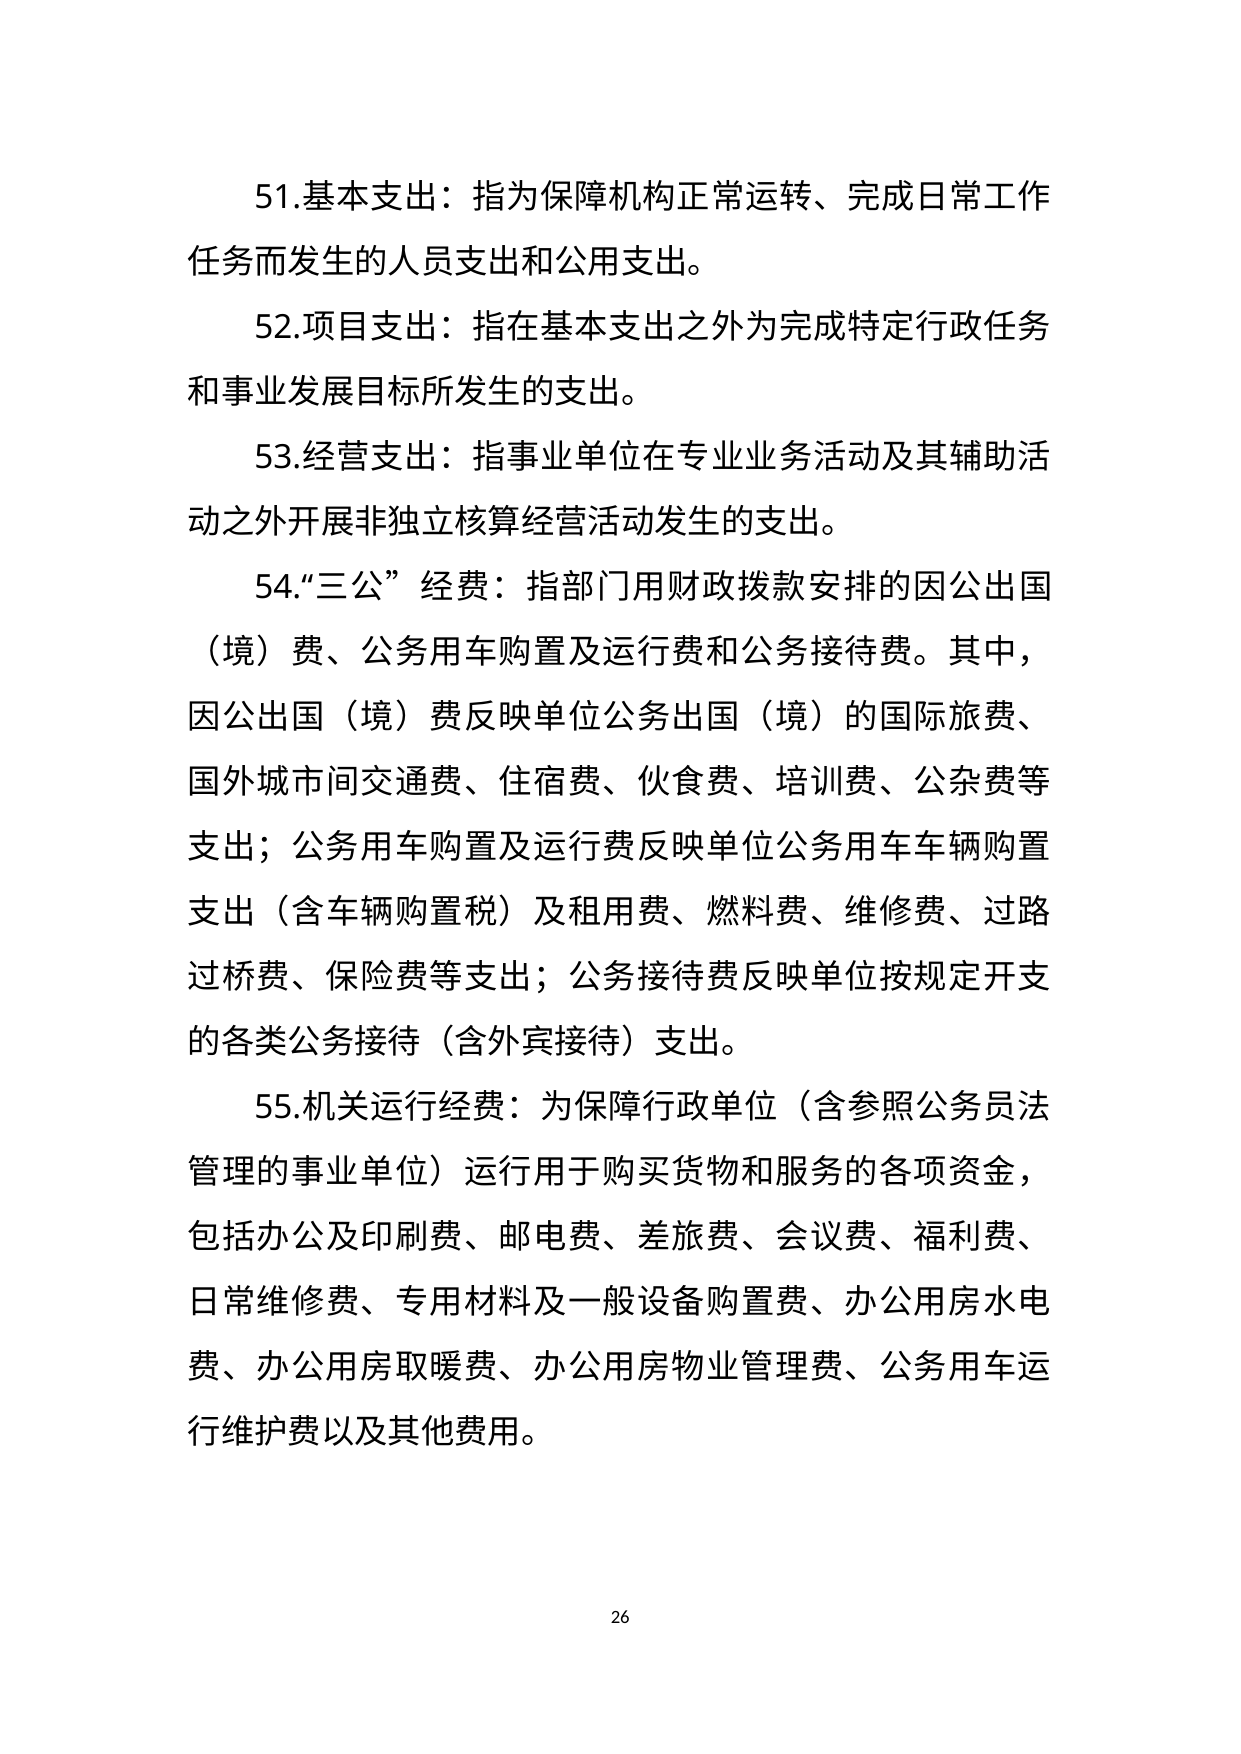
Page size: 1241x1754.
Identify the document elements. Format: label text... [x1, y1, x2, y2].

text 52.项目支出：指在基本支出之外为完成特定行政任务和事业发展目标所发生的支出。 [187, 292, 1053, 422]
text 54.“三公”经费：指部门用财政拨款安排的因公出国（境）费、公务用车购置及运行费和公务接待费。其中，因公出国（境）费反映单位公务出国（境）的国际旅费、国外城市间交通费、住宿费、伙食费、培训费、公杂费等支出；公务用车购置及运行费反映单位公务用车车辆购置支出（含车辆购置税）及租用费、燃料费、维修费、过路过桥费、保险费等支出；公务接待费反映单位按规定开支的各类公务接待（含外宾接待）支出。 [187, 552, 1053, 1072]
text 51.基本支出：指为保障机构正常运转、完成日常工作任务而发生的人员支出和公用支出。 [187, 162, 1053, 292]
text 53.经营支出：指事业单位在专业业务活动及其辅助活动之外开展非独立核算经营活动发生的支出。 [187, 422, 1053, 552]
text 55.机关运行经费：为保障行政单位（含参照公务员法管理的事业单位）运行用于购买货物和服务的各项资金，包括办公及印刷费、邮电费、差旅费、会议费、福利费、日常维修费、专用材料及一般设备购置费、办公用房水电费、办公用房取暖费、办公用房物业管理费、公务用车运行维护费以及其他费用。 [187, 1072, 1053, 1462]
